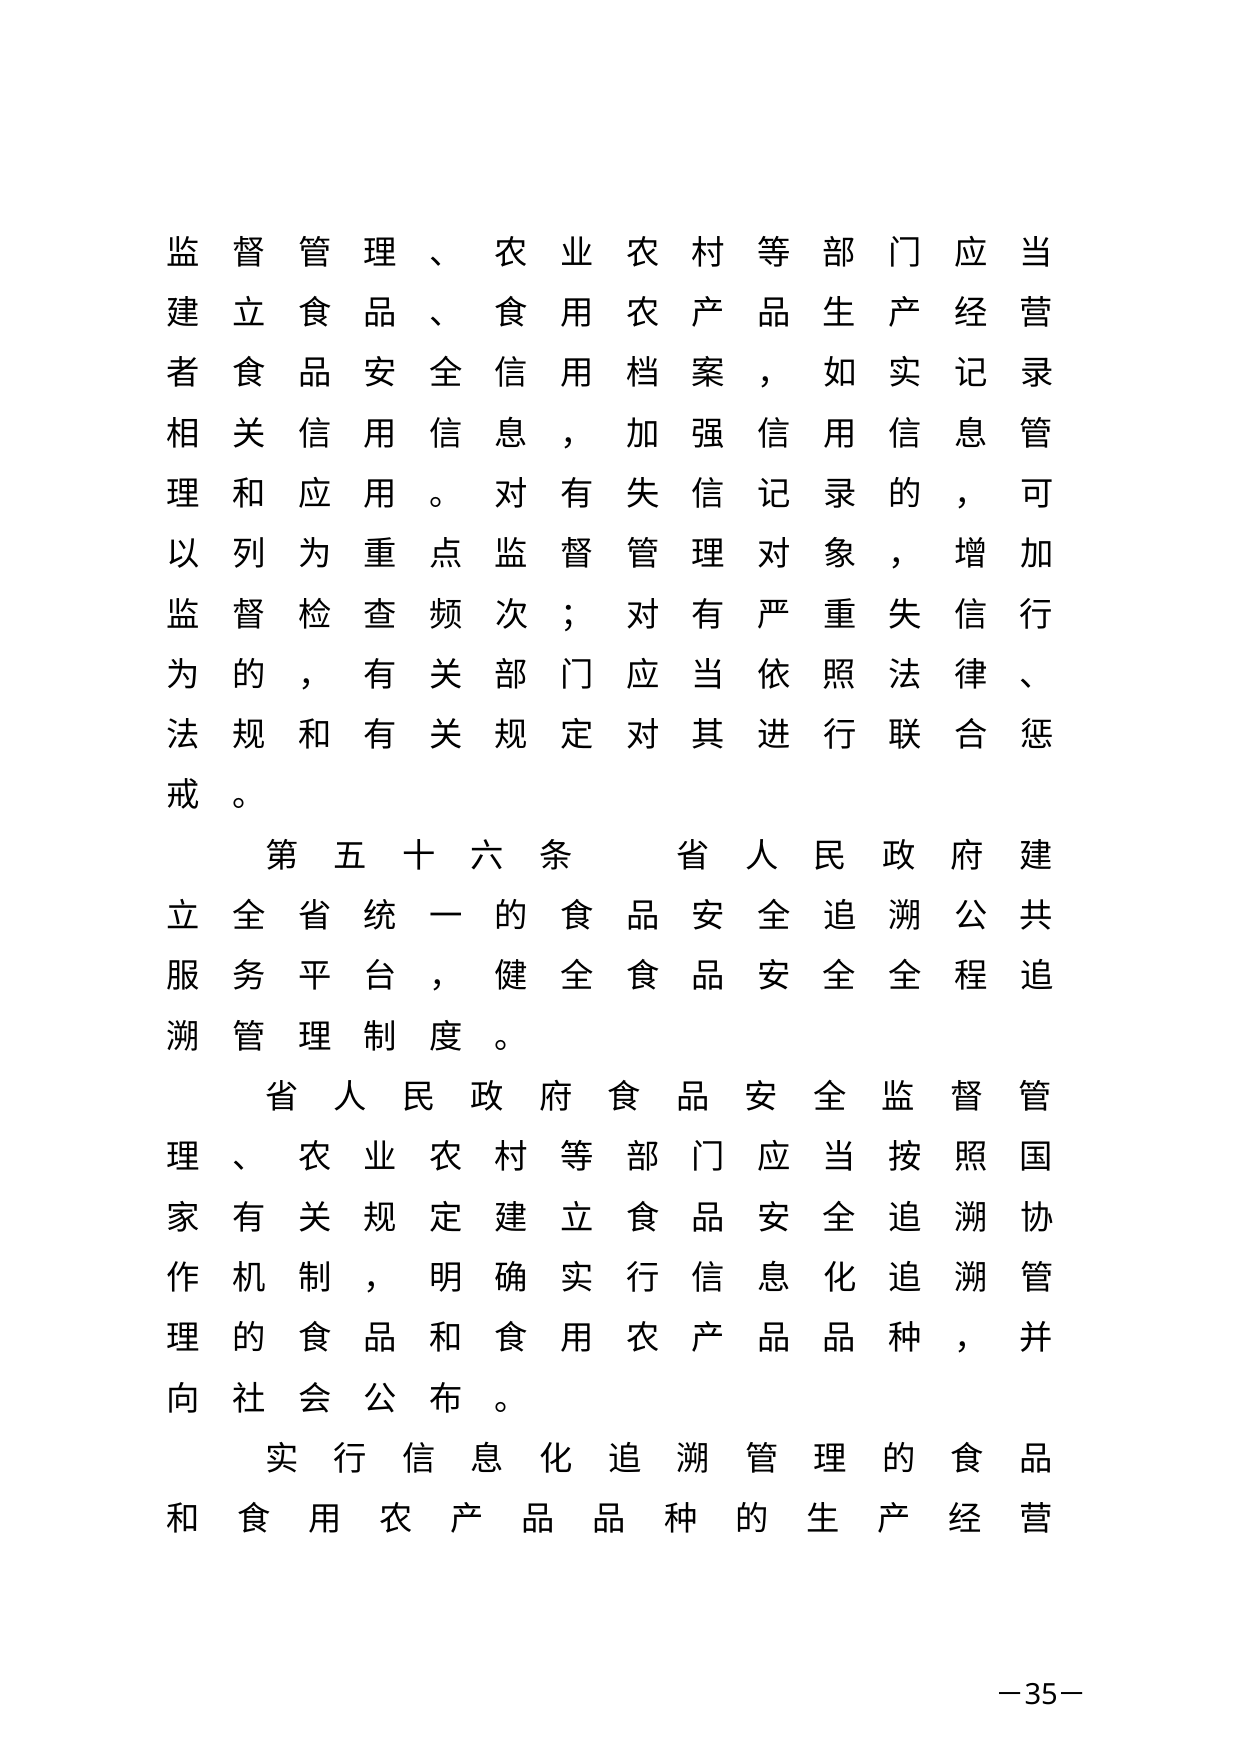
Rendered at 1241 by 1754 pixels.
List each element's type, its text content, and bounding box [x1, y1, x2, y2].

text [167, 1426, 1085, 1546]
text 第五十六条 省人民政府建立全省统一的食品安全追溯公共服务平台，健全食品安全全程追溯管理制度。 [167, 822, 1085, 1064]
text 省人民政府食品安全监督管理、农业农村等部门应当按照国家有关规定建立食品安全追溯协作机制，明确实行信息化追溯管理的食品和食用农产品品种，并向社会公布。 [167, 1064, 1085, 1426]
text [167, 219, 1085, 822]
